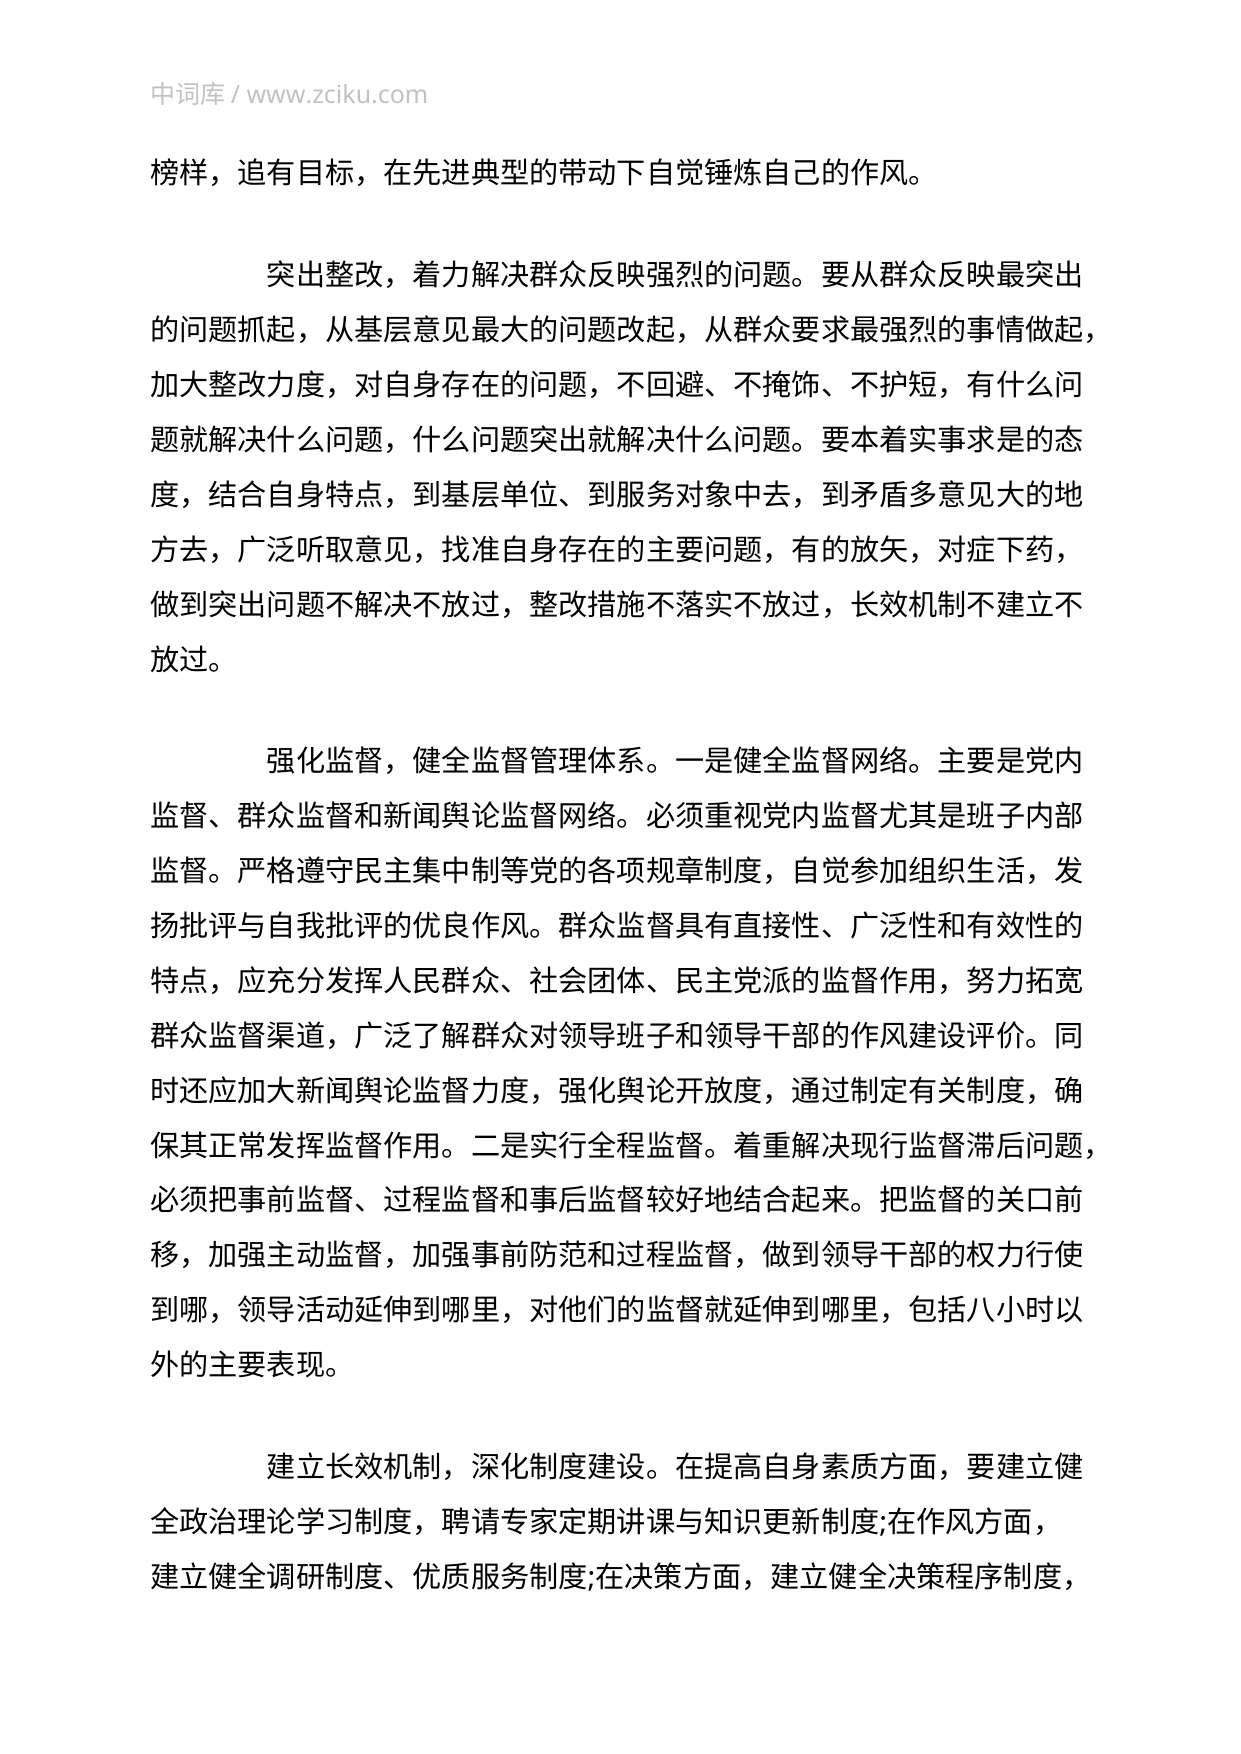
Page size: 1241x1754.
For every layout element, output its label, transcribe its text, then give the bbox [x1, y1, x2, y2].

text 突出整改，着力解决群众反映强烈的问题。要从群众反映最突出的问题抓起，从基层意见最大的问题改起，从群众要求最强烈的事情做起，加大整改力度，对自身存在的问题，不回避、不掩饰、不护短，有什么问题就解决什么问题，什么问题突出就解决什么问题。要本着实事求是的态度，结合自身特点，到基层单位、到服务对象中去，到矛盾多意见大的地方去，广泛听取意见，找准自身存在的主要问题，有的放矢，对症下药，做到突出问题不解决不放过，整改措施不落实不放过，长效机制不建立不放过。 [150, 252, 1090, 678]
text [150, 150, 1090, 192]
text 强化监督，健全监督管理体系。一是健全监督网络。主要是党内监督、群众监督和新闻舆论监督网络。必须重视党内监督尤其是班子内部监督。严格遵守民主集中制等党的各项规章制度，自觉参加组织生活，发扬批评与自我批评的优良作风。群众监督具有直接性、广泛性和有效性的特点，应充分发挥人民群众、社会团体、民主党派的监督作用，努力拓宽群众监督渠道，广泛了解群众对领导班子和领导干部的作风建设评价。同时还应加大新闻舆论监督力度，强化舆论开放度，通过制定有关制度，确保其正常发挥监督作用。二是实行全程监督。着重解决现行监督滞后问题，必须把事前监督、过程监督和事后监督较好地结合起来。把监督的关口前移，加强主动监督，加强事前防范和过程监督，做到领导干部的权力行使到哪，领导活动延伸到哪里，对他们的监督就延伸到哪里，包括八小时以外的主要表现。 [150, 738, 1090, 1384]
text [150, 1443, 1090, 1596]
